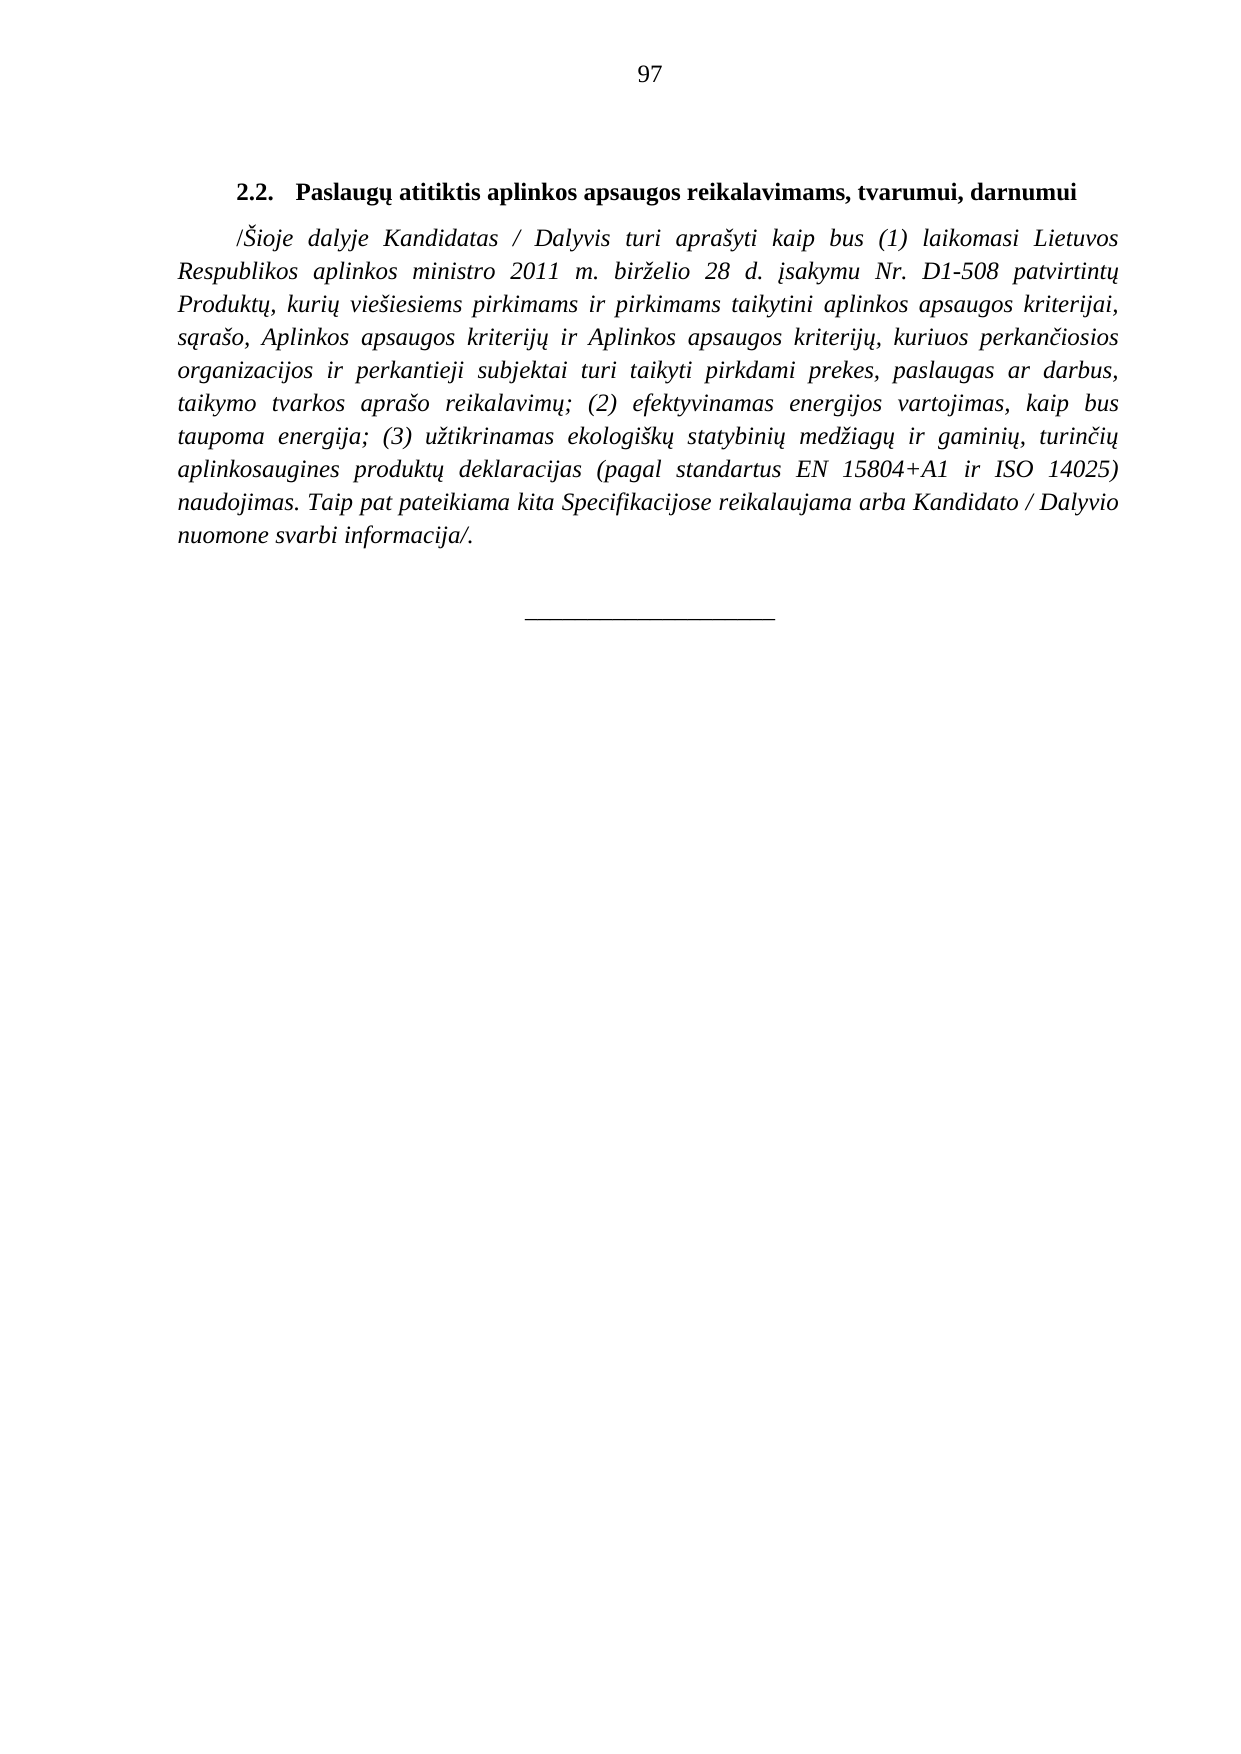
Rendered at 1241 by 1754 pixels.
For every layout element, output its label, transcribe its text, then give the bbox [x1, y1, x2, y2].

text /Šioje dalyje Kandidatas / Dalyvis turi aprašyti kaip bus (1) laikomasi Lietuvos Respublikos aplinkos ministro 2011 m. birželio 28 d. įsakymu Nr. D1-508 patvirtintų Produktų, kurių viešiesiems pirkimams ir pirkimams taikytini aplinkos apsaugos kriterijai, sąrašo, Aplinkos apsaugos kriterijų ir Aplinkos apsaugos kriterijų, kuriuos perkančiosios organizacijos ir perkantieji subjektai turi taikyti pirkdami prekes, paslaugas ar darbus, taikymo tvarkos aprašo reikalavimų; (2) efektyvinamas energijos vartojimas, kaip bus taupoma energija; (3) užtikrinamas ekologiškų statybinių medžiagų ir gaminių, turinčių aplinkosaugines produktų deklaracijas (pagal standartus EN 15804+A1 ir ISO 14025) naudojimas. Taip pat pateikiama kita Specifikacijose reikalaujama arba Kandidato / Dalyvio nuomone svarbi informacija/. [177, 223, 1122, 549]
list Paslaugų atitiktis aplinkos apsaugos reikalavimams, tvarumui, darnumui [177, 177, 1122, 206]
text ____________________ [177, 594, 1122, 623]
